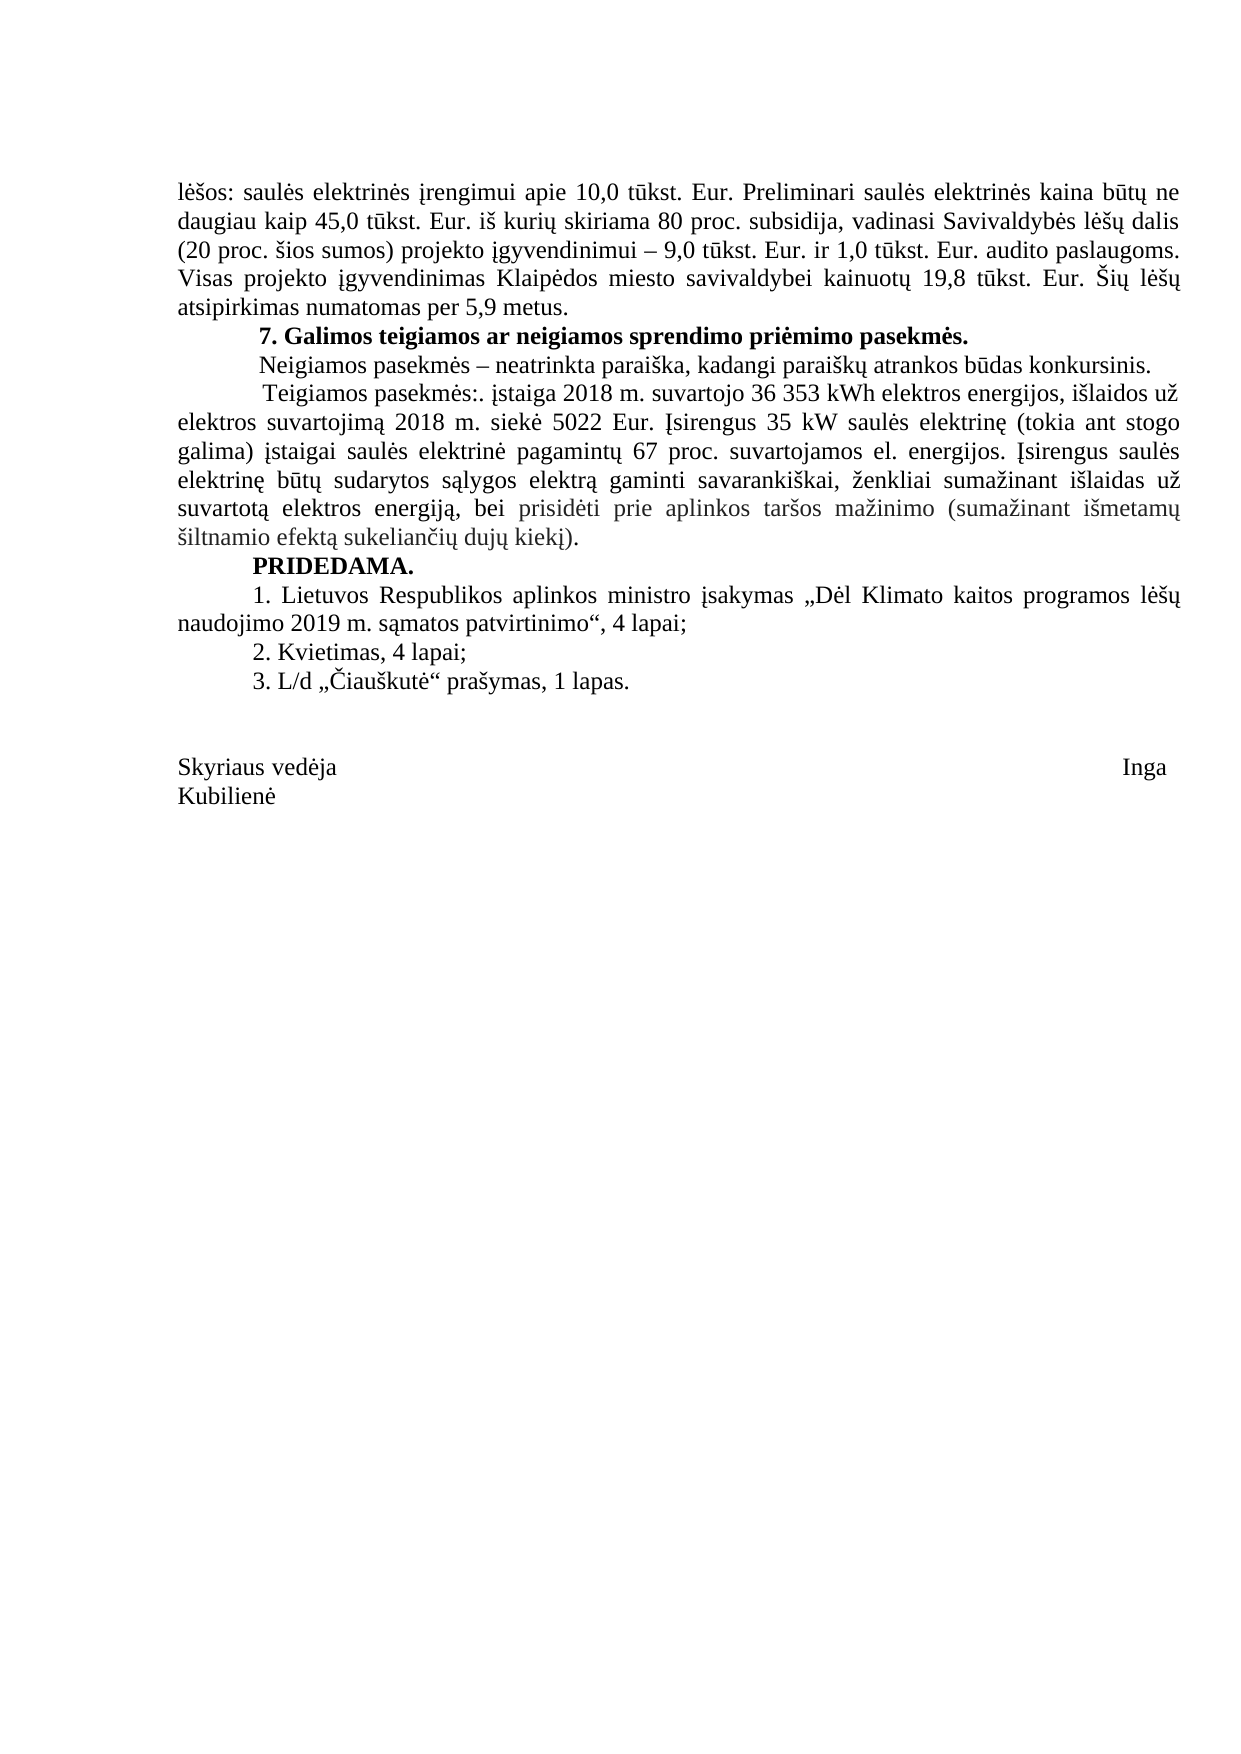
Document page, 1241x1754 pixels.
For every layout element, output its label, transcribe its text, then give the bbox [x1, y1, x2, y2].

text Teigiamos pasekmės:. įstaiga 2018 m. suvartojo 36 353 kWh elektros energijos, išlaidos už elektros suvartojimą 2018 m. siekė 5022 Eur. Įsirengus 35 kW saulės elektrinę (tokia ant stogo galima) įstaigai saulės elektrinė pagamintų 67 proc. suvartojamos el. energijos. Įsirengus saulės elektrinę būtų sudarytos sąlygos elektrą gaminti savarankiškai, ženkliai sumažinant išlaidas už suvartotą elektros energiją, bei prisidėti prie aplinkos taršos mažinimo (sumažinant išmetamų šiltnamio efektą sukeliančių dujų kiekį). [177, 378, 1181, 551]
text Skyriaus vedėja Inga Kubilienė [177, 752, 1181, 810]
text 2. Kvietimas, 4 lapai; [177, 637, 1181, 666]
text Neigiamos pasekmės – neatrinkta paraiška, kadangi paraiškų atrankos būdas konkursinis. [177, 350, 1181, 378]
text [177, 177, 1181, 321]
text 3. L/d „Čiauškutė“ prašymas, 1 lapas. [177, 666, 1181, 695]
text 1. Lietuvos Respublikos aplinkos ministro įsakymas „Dėl Klimato kaitos programos lėšų naudojimo 2019 m. sąmatos patvirtinimo“, 4 lapai; [177, 580, 1181, 637]
text 7. Galimos teigiamos ar neigiamos sprendimo priėmimo pasekmės. [177, 321, 1181, 350]
text PRIDEDAMA. [177, 551, 1181, 580]
